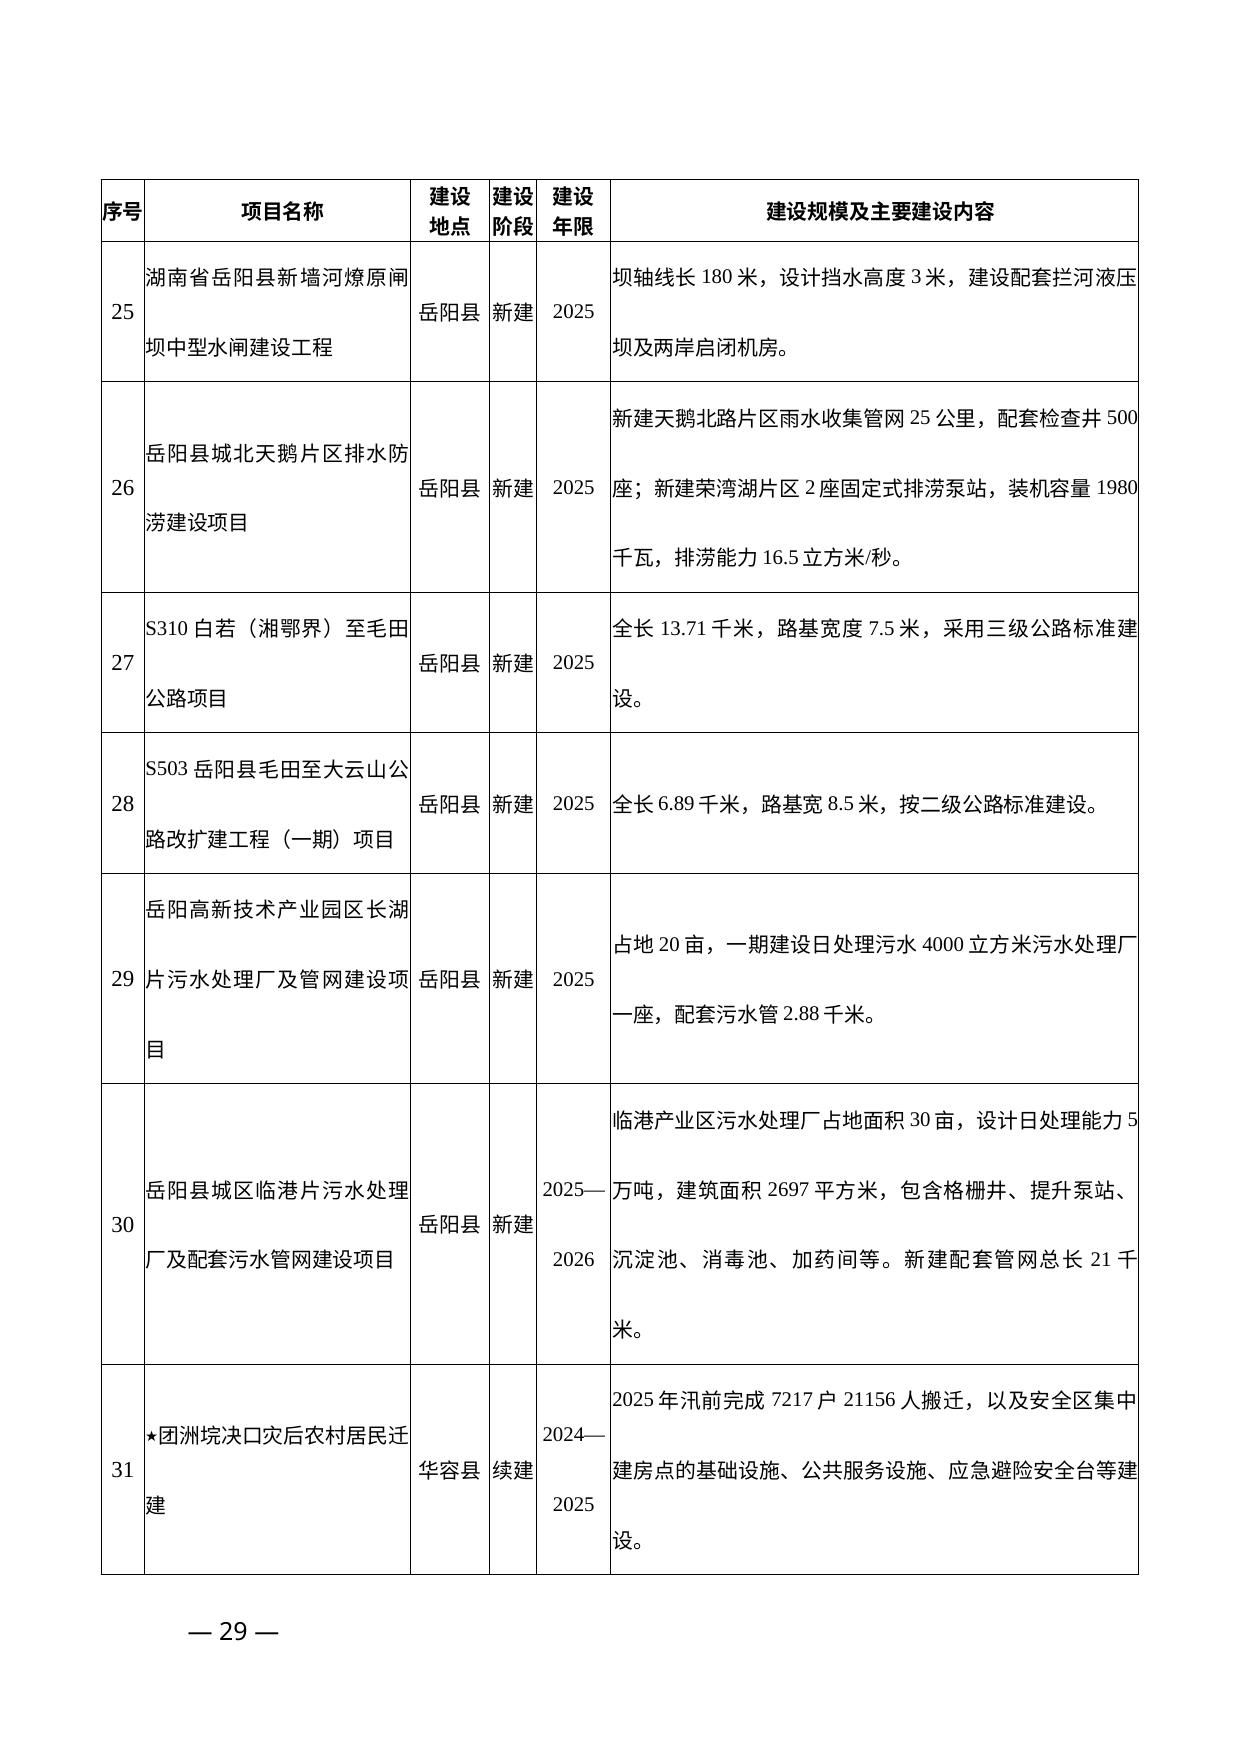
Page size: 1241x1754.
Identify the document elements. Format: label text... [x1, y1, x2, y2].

table_cell 华容县 [411, 1365, 489, 1574]
table_cell 新建 [490, 593, 536, 732]
table_cell 29 [102, 874, 144, 1083]
table_cell 岳阳县 [411, 874, 489, 1083]
table_cell 2025 [537, 242, 610, 381]
table_cell 2025 [537, 382, 610, 592]
table_cell S310白若（湘鄂界）至毛田公路项目 [145, 593, 410, 732]
table_cell 岳阳县城北天鹅片区排水防涝建设项目 [145, 382, 410, 592]
table_cell 2025年汛前完成7217户21156人搬迁，以及安全区集中建房点的基础设施、公共服务设施、应急避险安全台等建设。 [611, 1365, 1138, 1574]
table_cell 2025 [537, 733, 610, 873]
table_cell 岳阳县 [411, 733, 489, 873]
table_cell 岳阳县城区临港片污水处理厂及配套污水管网建设项目 [145, 1084, 410, 1363]
table_cell 28 [102, 733, 144, 873]
table_cell 续建 [490, 1365, 536, 1574]
table_cell 2025—2026 [537, 1084, 610, 1363]
table_cell 岳阳县 [411, 1084, 489, 1363]
table_cell 新建 [490, 733, 536, 873]
table_header 建设 阶段 [490, 180, 536, 241]
table_cell 2025 [537, 874, 610, 1083]
table_cell 全长13.71千米，路基宽度7.5米，采用三级公路标准建设。 [611, 593, 1138, 732]
table_cell 临港产业区污水处理厂占地面积30亩，设计日处理能力5万吨，建筑面积2697平方米，包含格栅井、提升泵站、沉淀池、消毒池、加药间等。新建配套管网总长21千米。 [611, 1084, 1138, 1363]
table_header 建设 地点 [411, 180, 489, 241]
table_cell 31 [102, 1365, 144, 1574]
table_cell 新建 [490, 242, 536, 381]
table_header 序号 [102, 180, 144, 241]
table_cell 25 [102, 242, 144, 381]
table_cell 新建 [490, 874, 536, 1083]
table_cell 新建 [490, 382, 536, 592]
table_cell 新建天鹅北路片区雨水收集管网25公里，配套检查井500座；新建荣湾湖片区2座固定式排涝泵站，装机容量1980千瓦，排涝能力16.5立方米/秒。 [611, 382, 1138, 592]
table_cell 全长6.89千米，路基宽8.5米，按二级公路标准建设。 [611, 733, 1138, 873]
table_cell 岳阳高新技术产业园区长湖片污水处理厂及管网建设项目 [145, 874, 410, 1083]
table_cell 27 [102, 593, 144, 732]
table_cell 2025 [537, 593, 610, 732]
table_cell 岳阳县 [411, 382, 489, 592]
table_header 建设规模及主要建设内容 [611, 180, 1138, 241]
table_cell S503岳阳县毛田至大云山公路改扩建工程（一期）项目 [145, 733, 410, 873]
table_cell 坝轴线长180米，设计挡水高度3米，建设配套拦河液压坝及两岸启闭机房。 [611, 242, 1138, 381]
table_header 建设 年限 [537, 180, 610, 241]
table_header 项目名称 [145, 180, 410, 241]
table_cell 26 [102, 382, 144, 592]
table_cell 岳阳县 [411, 593, 489, 732]
table_cell 湖南省岳阳县新墙河燎原闸坝中型水闸建设工程 [145, 242, 410, 381]
table_cell ★团洲垸决口灾后农村居民迁建 [145, 1365, 410, 1574]
table_cell 占地20亩，一期建设日处理污水4000立方米污水处理厂一座，配套污水管2.88千米。 [611, 874, 1138, 1083]
table_cell 岳阳县 [411, 242, 489, 381]
table_cell 30 [102, 1084, 144, 1363]
table_cell 2024—2025 [537, 1365, 610, 1574]
table_cell 新建 [490, 1084, 536, 1363]
